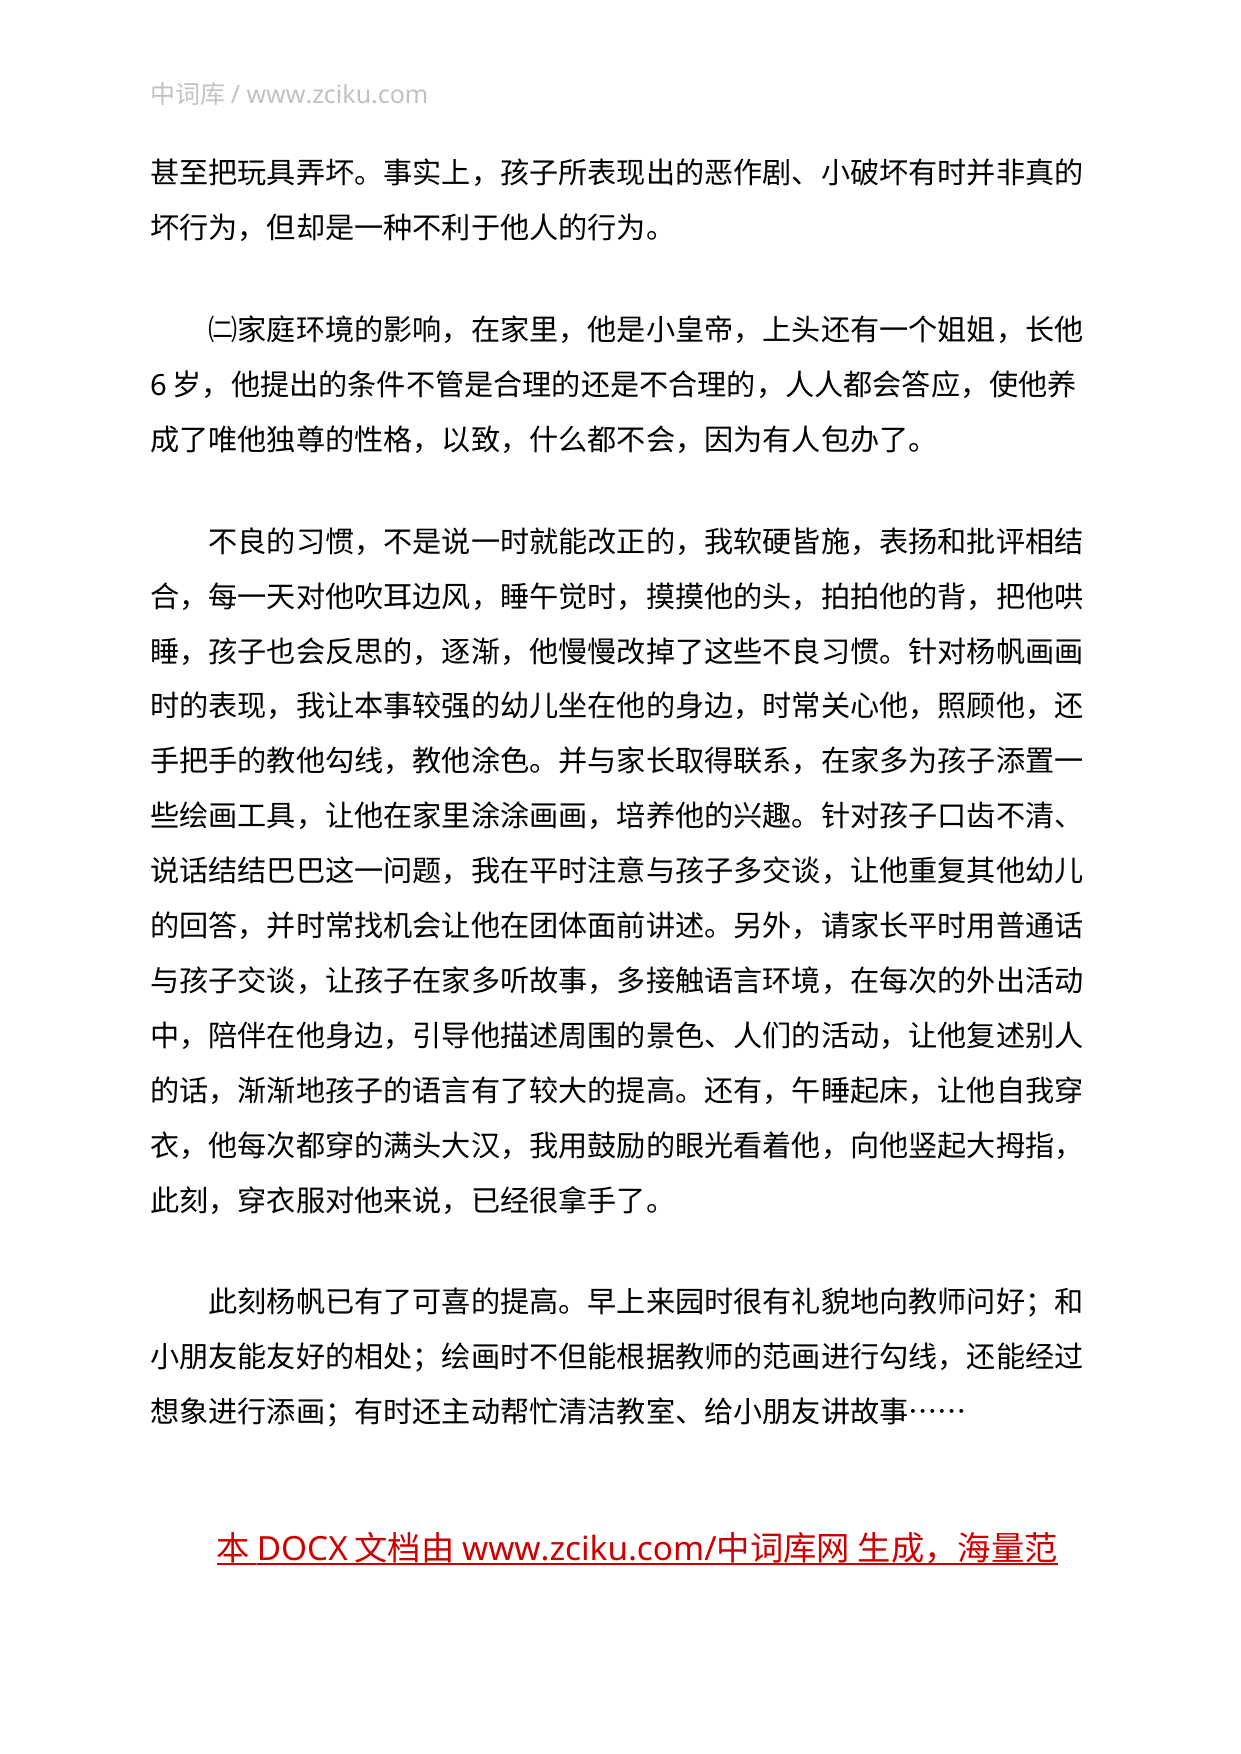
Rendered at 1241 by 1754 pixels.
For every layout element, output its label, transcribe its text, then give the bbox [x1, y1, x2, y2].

text 不良的习惯，不是说一时就能改正的，我软硬皆施，表扬和批评相结合，每一天对他吹耳边风，睡午觉时，摸摸他的头，拍拍他的背，把他哄睡，孩子也会反思的，逐渐，他慢慢改掉了这些不良习惯。针对杨帆画画时的表现，我让本事较强的幼儿坐在他的身边，时常关心他，照顾他，还手把手的教他勾线，教他涂色。并与家长取得联系，在家多为孩子添置一些绘画工具，让他在家里涂涂画画，培养他的兴趣。针对孩子口齿不清、说话结结巴巴这一问题，我在平时注意与孩子多交谈，让他重复其他幼儿的回答，并时常找机会让他在团体面前讲述。另外，请家长平时用普通话与孩子交谈，让孩子在家多听故事，多接触语言环境，在每次的外出活动中，陪伴在他身边，引导他描述周围的景色、人们的活动，让他复述别人的话，渐渐地孩子的语言有了较大的提高。还有，午睡起床，让他自我穿衣，他每次都穿的满头大汉，我用鼓励的眼光看着他，向他竖起大拇指，此刻，穿衣服对他来说，已经很拿手了。 [150, 518, 1090, 1219]
text 此刻杨帆已有了可喜的提高。早上来园时很有礼貌地向教师问好；和小朋友能友好的相处；绘画时不但能根据教师的范画进行勾线，还能经过想象进行添画；有时还主动帮忙清洁教室、给小朋友讲故事…… [150, 1279, 1090, 1431]
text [150, 150, 1090, 247]
text ㈡家庭环境的影响，在家里，他是小皇帝，上头还有一个姐姐，长他6岁，他提出的条件不管是合理的还是不合理的，人人都会答应，使他养成了唯他独尊的性格，以致，什么都不会，因为有人包办了。 [150, 307, 1090, 459]
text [150, 1522, 1090, 1570]
